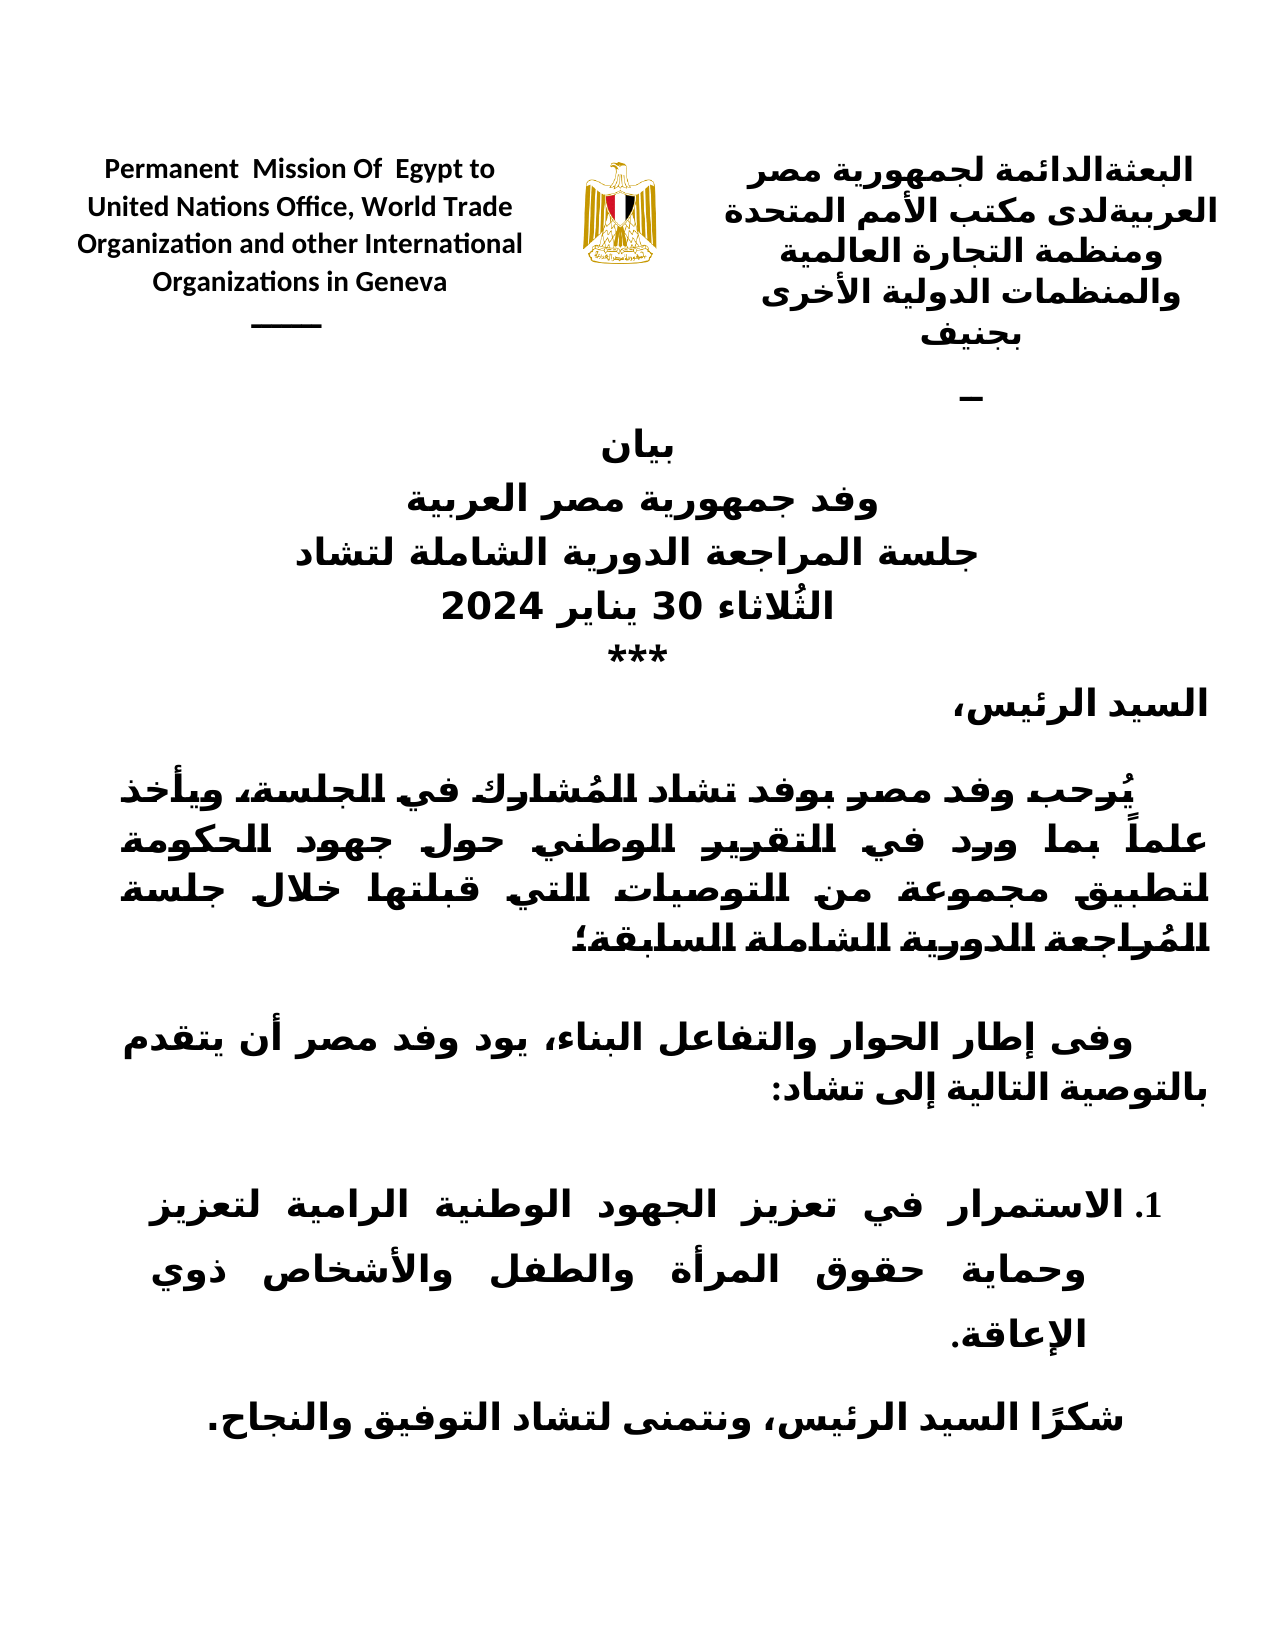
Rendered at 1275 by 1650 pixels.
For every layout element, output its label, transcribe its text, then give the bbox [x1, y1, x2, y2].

text الثُلاثاء 30 يناير 2024 [150, 589, 1125, 627]
text *** [150, 644, 1125, 681]
text يُرحب وفد مصر بوفد تشاد المُشارك في الجلسة، ويأخذ علماً بما ورد في التقرير الوطني حول جهود الحكومة لتطبيق مجموعة من التوصيات التي قبلتها خلال جلسة المُراجعة الدورية الشاملة السابقة؛ [122, 767, 1209, 959]
table_header Permanent Mission Of Egypt to United Nations Office, World Trade Organization and other International Organizations in Geneva ـــــــ [38, 150, 534, 427]
picture [583, 162, 657, 264]
table_header [535, 150, 705, 427]
text بيان [150, 427, 1125, 464]
text شكرًا السيد الرئيس، ونتمنى لتشاد التوفيق والنجاح. [150, 1396, 1134, 1439]
list الاستمرار في تعزيز الجهود الوطنية الرامية لتعزيز وحماية حقوق المرأة والطفل والأشخاص ذوي الإعاقة. [150, 1183, 1134, 1355]
text وفد جمهورية مصر العربية [150, 481, 1125, 519]
table_header البعثةالدائمة لجمهورية مصر العربيةلدى مكتب الأمم المتحدة ومنظمة التجارة العالمية والمنظمات الدولية الأخرى بجنيف ــ [705, 150, 1237, 427]
text السيد الرئيس، [122, 681, 1209, 724]
text وفى إطار الحوار والتفاعل البناء، يود وفد مصر أن يتقدم بالتوصية التالية إلى تشاد: [122, 1015, 1209, 1108]
text جلسة المراجعة الدورية الشاملة لتشاد [150, 535, 1125, 573]
